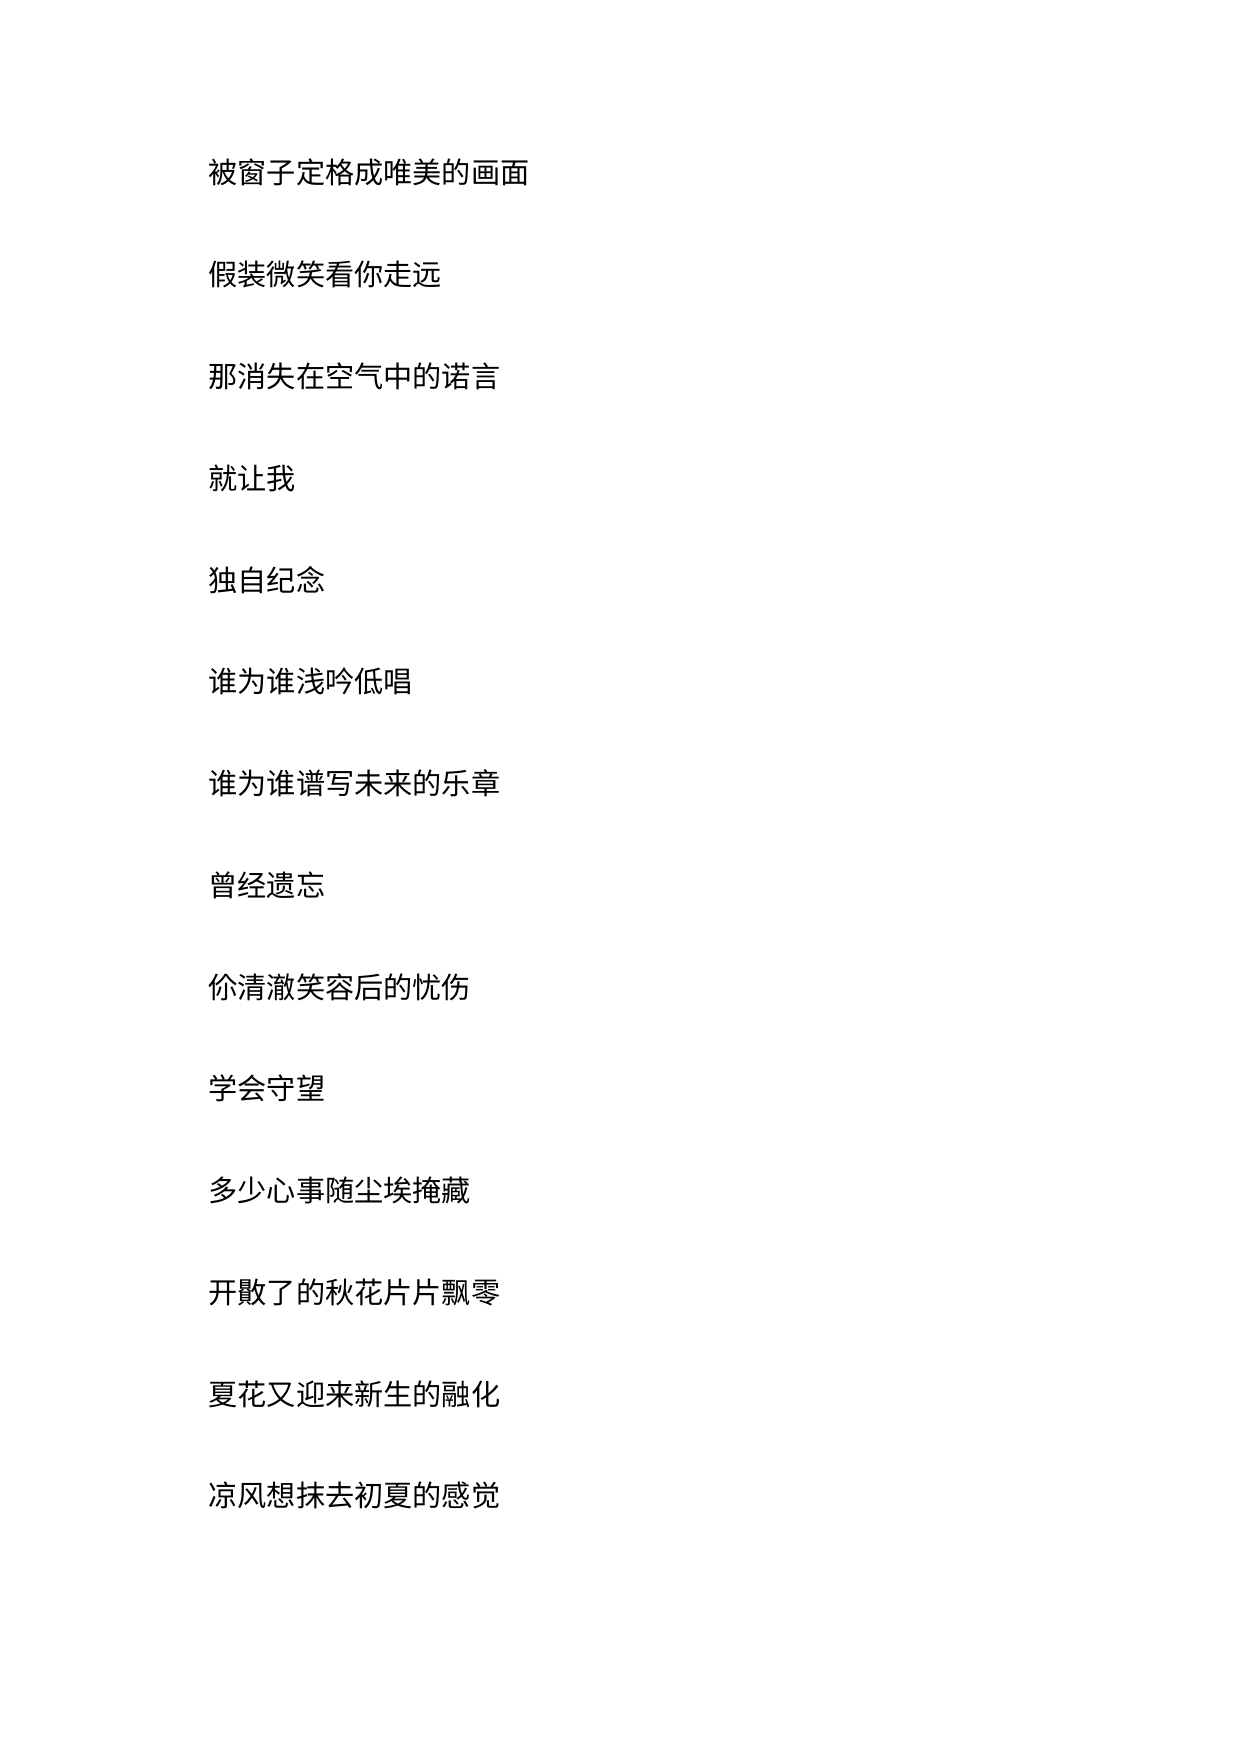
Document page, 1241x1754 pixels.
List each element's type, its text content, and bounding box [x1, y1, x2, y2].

text 曾经遗忘 [150, 862, 1090, 905]
text 被窗子定格成唯美的画面 [150, 150, 1090, 192]
text 独自纪念 [150, 557, 1090, 599]
text 凉风想抹去初夏的感觉 [150, 1473, 1090, 1515]
text 伱清澈笑容后的忧伤 [150, 964, 1090, 1006]
text 就让我 [150, 455, 1090, 498]
text 谁为谁浅吟低唱 [150, 659, 1090, 701]
text 假装微笑看你走远 [150, 252, 1090, 294]
text 那消失在空气中的诺言 [150, 353, 1090, 396]
text 谁为谁谱写未来的乐章 [150, 761, 1090, 803]
text 学会守望 [150, 1066, 1090, 1108]
text 夏花又迎来新生的融化 [150, 1371, 1090, 1413]
text 多少心事随尘埃掩藏 [150, 1168, 1090, 1210]
text 开贁了的秋花片片飘零 [150, 1269, 1090, 1312]
